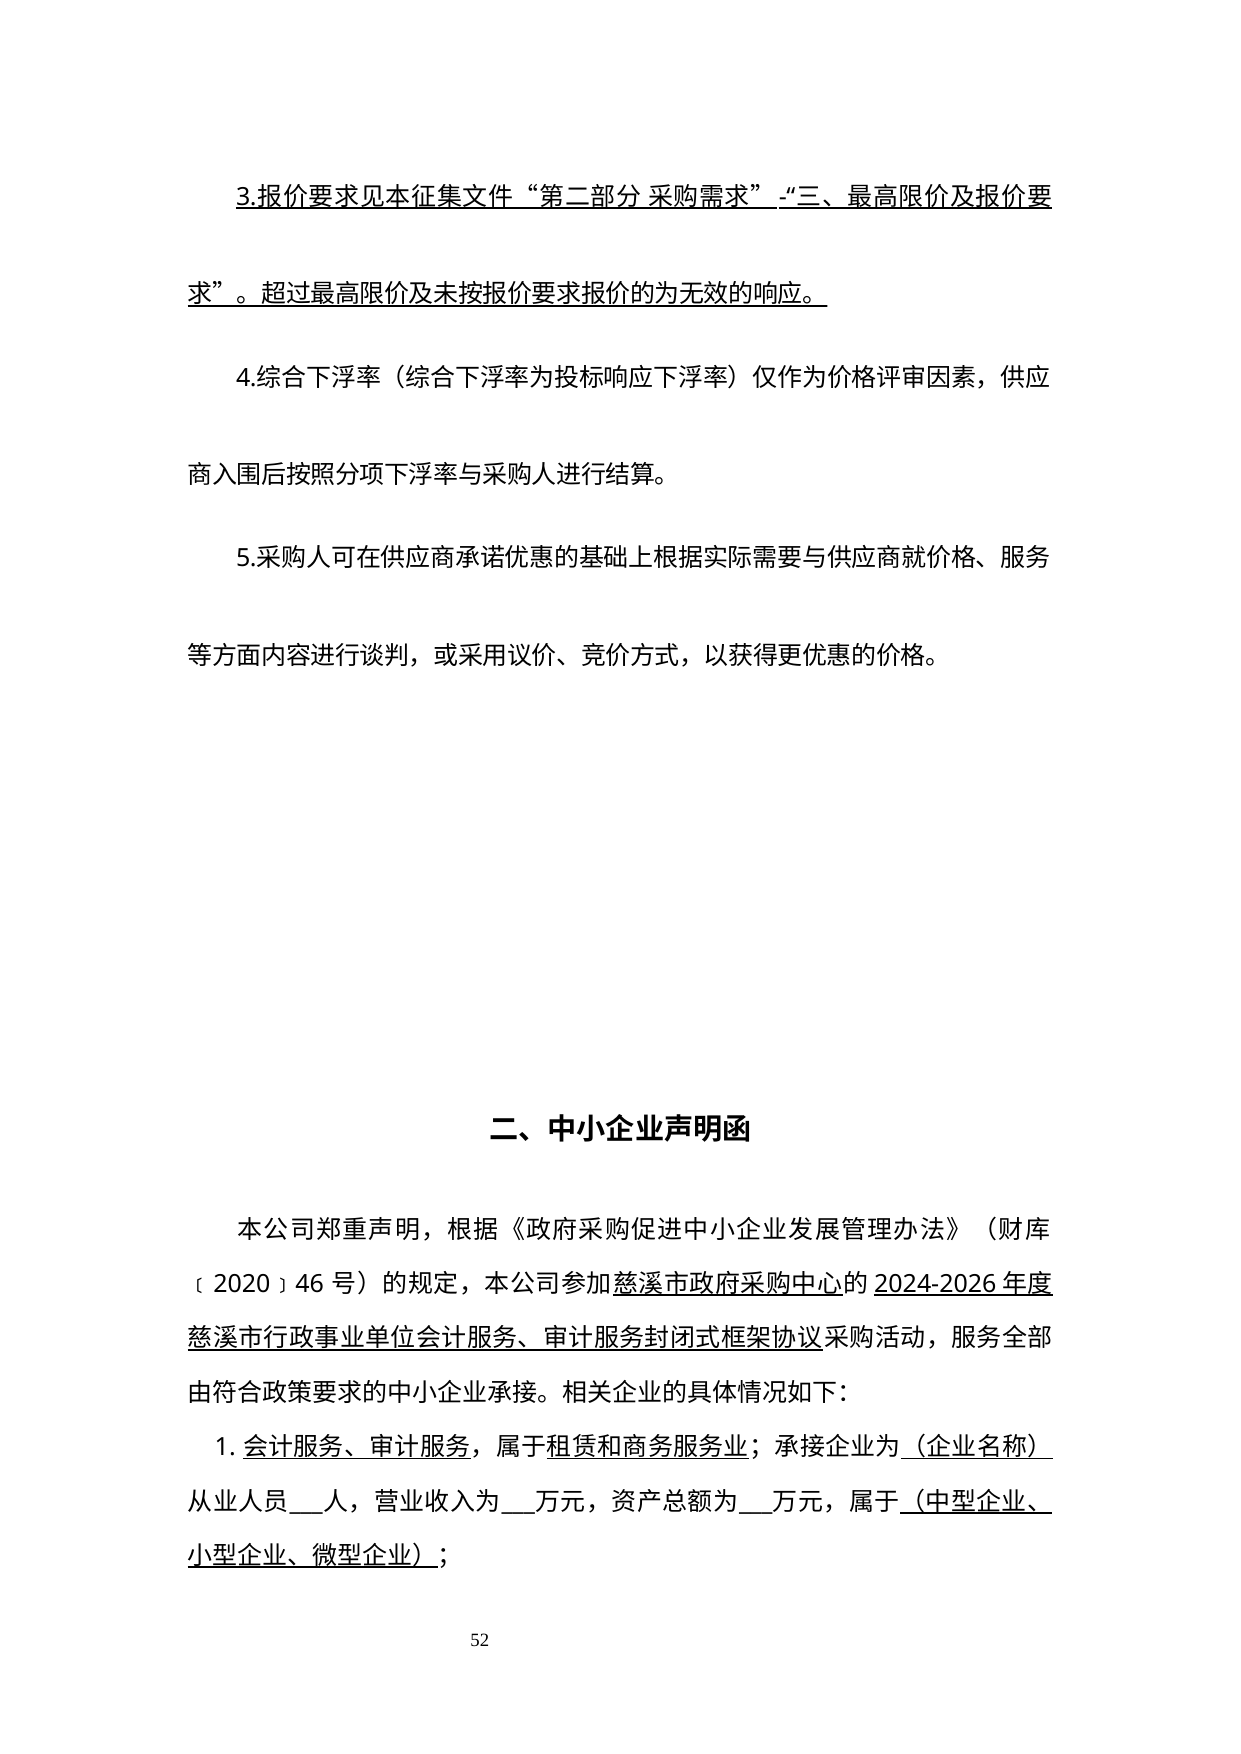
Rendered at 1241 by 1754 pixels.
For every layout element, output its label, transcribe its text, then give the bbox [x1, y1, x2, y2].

text 二、中小企业声明函 [187, 1094, 1053, 1159]
text 5.采购人可在供应商承诺优惠的基础上根据实际需要与供应商就价格、服务等方面内容进行谈判，或采用议价、竞价方式，以获得更优惠的价格。 [187, 523, 1053, 686]
text 本公司郑重声明，根据《政府采购促进中小企业发展管理办法》（财库﹝2020﹞46 号）的规定，本公司参加慈溪市政府采购中心的2024-2026年度慈溪市行政事业单位会计服务、审计服务封闭式框架协议采购活动，服务全部由符合政策要求的中小企业承接。相关企业的具体情况如下： 1. 会计服务、审计服务，属于租赁和商务服务业；承接企业为（企业名称），从业人员___人，营业收入为___万元，资产总额为___万元，属于（中型企业、小型企业、微型企业）； [187, 1209, 1053, 1572]
text 3.报价要求见本征集文件“第二部分 采购需求”-“三、最高限价及报价要求”。超过最高限价及未按报价要求报价的为无效的响应。 [187, 162, 1053, 324]
text 4.综合下浮率（综合下浮率为投标响应下浮率）仅作为价格评审因素，供应商入围后按照分项下浮率与采购人进行结算。 [187, 343, 1053, 505]
